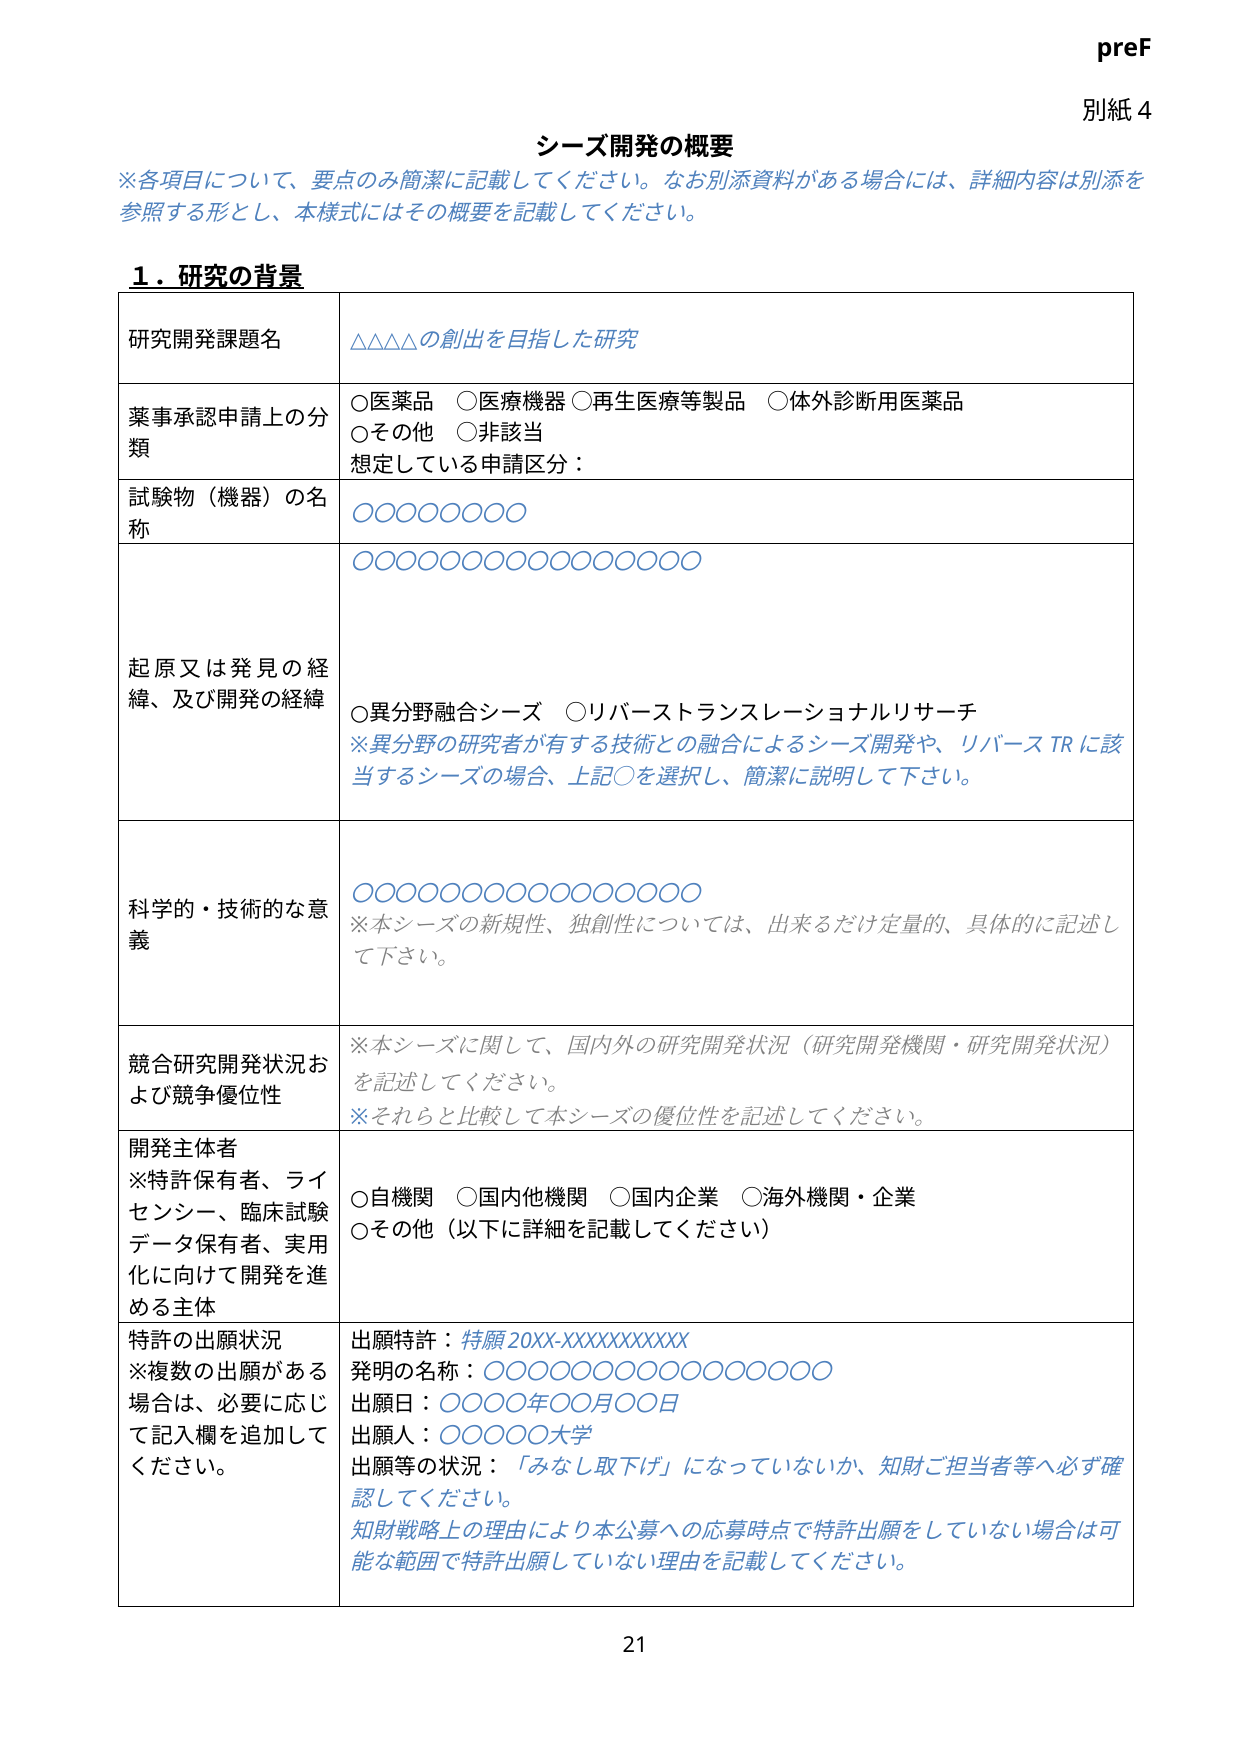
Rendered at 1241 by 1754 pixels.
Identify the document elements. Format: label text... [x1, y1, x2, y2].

table_cell △△△△の創出を目指した研究 [340, 293, 1133, 383]
table_cell ※本シーズに関して、国内外の研究開発状況（研究開発機関・研究開発状況）を記述してください。 ※それらと比較して本シーズの優位性を記述してください。 [340, 1026, 1133, 1130]
table_cell 研究開発課題名 [119, 293, 339, 383]
table_cell 〇〇〇〇〇〇〇〇 [340, 480, 1133, 543]
table_cell 科学的・技術的な意義 [119, 821, 339, 1025]
table_cell 開発主体者 ※特許保有者、ライセンシー、臨床試験データ保有者、実用化に向けて開発を進める主体 [119, 1131, 339, 1322]
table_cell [119, 1323, 339, 1606]
table_cell 起原又は発見の経緯、及び開発の経緯 [119, 544, 339, 820]
text 別紙4 [118, 90, 1152, 127]
table_cell 〇〇〇〇〇〇〇〇〇〇〇〇〇〇〇〇 異分野融合シーズ リバーストランスレーショナルリサーチ ※異分野の研究者が有する技術との融合によるシーズ開発や、リバースTRに該当するシーズの場合、上記○を選択し、簡潔に説明して下さい。 [340, 544, 1133, 820]
text ※各項目について、要点のみ簡潔に記載してください。なお別添資料がある場合には、詳細内容は別添を参照する形とし、本様式にはその概要を記載してください。 [118, 163, 1152, 226]
table_cell 医薬品 医療機器 再生医療等製品 体外診断用医薬品 その他 非該当 想定している申請区分： [340, 384, 1133, 479]
table_header １．研究の背景 [118, 256, 1134, 292]
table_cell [340, 1323, 1133, 1606]
table_cell 〇〇〇〇〇〇〇〇〇〇〇〇〇〇〇〇 ※本シーズの新規性、独創性については、出来るだけ定量的、具体的に記述して下さい。 [340, 821, 1133, 1025]
table_cell 競合研究開発状況および競争優位性 [119, 1026, 339, 1130]
table_cell 薬事承認申請上の分類 [119, 384, 339, 479]
table_cell 自機関 国内他機関 国内企業 海外機関・企業 その他（以下に詳細を記載してください） [340, 1131, 1133, 1322]
table_cell 試験物（機器）の名称 [119, 480, 339, 543]
text シーズ開発の概要 [118, 127, 1152, 163]
